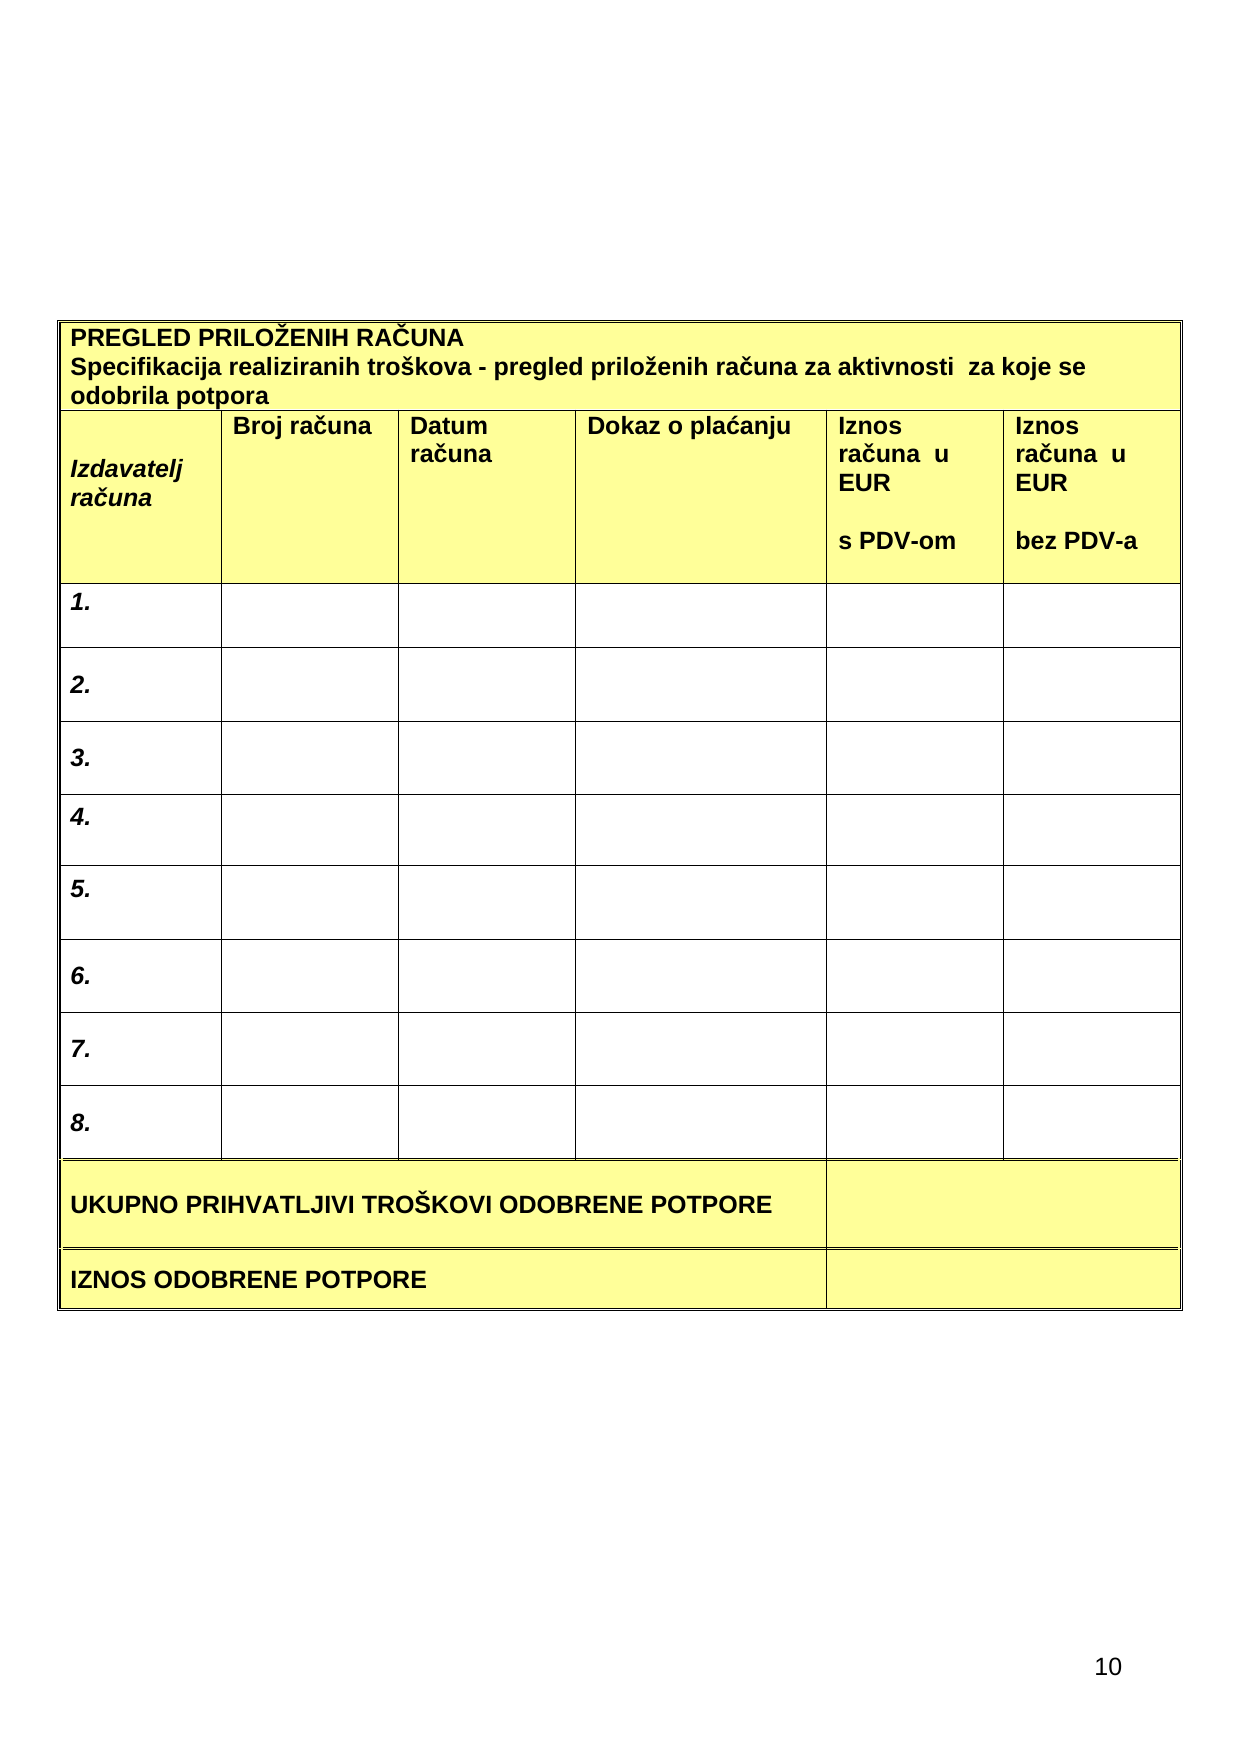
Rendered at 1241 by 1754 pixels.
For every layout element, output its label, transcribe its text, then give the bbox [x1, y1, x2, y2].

table_cell Broj računa [222, 411, 398, 583]
table_cell [827, 866, 1003, 938]
table_cell [827, 1247, 1181, 1308]
table_cell IZNOS ODOBRENE POTPORE [59, 1247, 826, 1308]
table_cell 4. [61, 795, 221, 865]
table_cell [1004, 648, 1180, 721]
table_cell UKUPNO PRIHVATLJIVI TROŠKOVI ODOBRENE POTPORE [59, 1158, 826, 1247]
table_cell [222, 1013, 398, 1085]
table_cell Iznos računa u EUR s PDV-om [827, 411, 1003, 583]
table_cell [399, 940, 575, 1012]
table_cell [576, 584, 826, 647]
table_cell [576, 1086, 826, 1158]
table_cell [576, 1013, 826, 1085]
table_cell 2. [61, 648, 221, 721]
table_cell [222, 584, 398, 647]
table_header PREGLED PRILOŽENIH RAČUNA Specifikacija realiziranih troškova - pregled priloženih računa za aktivnosti za koje se odobrila potpora [61, 323, 1180, 409]
table_cell [1004, 1086, 1180, 1158]
table_cell [222, 795, 398, 865]
table_cell 5. [61, 866, 221, 938]
table_cell [576, 940, 826, 1012]
table_cell Datum računa [399, 411, 575, 583]
table_cell [827, 1158, 1181, 1247]
table_cell [399, 648, 575, 721]
table_cell [399, 866, 575, 938]
table_cell [1004, 584, 1180, 647]
table_cell [827, 722, 1003, 794]
table_cell [827, 795, 1003, 865]
table_cell Iznos računa u EUR bez PDV-a [1004, 411, 1180, 583]
table_cell [1004, 866, 1180, 938]
table_cell [399, 584, 575, 647]
table_cell [399, 722, 575, 794]
table_cell [399, 1013, 575, 1085]
table_cell [576, 722, 826, 794]
table_cell 6. [61, 940, 221, 1012]
table_cell 3. [61, 722, 221, 794]
table_cell [399, 795, 575, 865]
table_cell 7. [61, 1013, 221, 1085]
table_cell [1004, 722, 1180, 794]
table_cell 1. [61, 584, 221, 647]
table_cell [399, 1086, 575, 1158]
table_cell [222, 866, 398, 938]
table_cell [576, 866, 826, 938]
table_cell [827, 1013, 1003, 1085]
table_cell [827, 648, 1003, 721]
table_cell Dokaz o plaćanju [576, 411, 826, 583]
table_cell [222, 1086, 398, 1158]
table_cell [1004, 1013, 1180, 1085]
table_cell [222, 940, 398, 1012]
table_cell [1004, 940, 1180, 1012]
table_cell 8. [61, 1086, 221, 1158]
table_cell [1004, 795, 1180, 865]
table_cell [827, 940, 1003, 1012]
table_cell [222, 648, 398, 721]
table_cell [222, 722, 398, 794]
table_cell [827, 584, 1003, 647]
table_cell Izdavatelj računa [61, 411, 221, 583]
table_cell [576, 648, 826, 721]
table_cell [576, 795, 826, 865]
table_cell [827, 1086, 1003, 1158]
